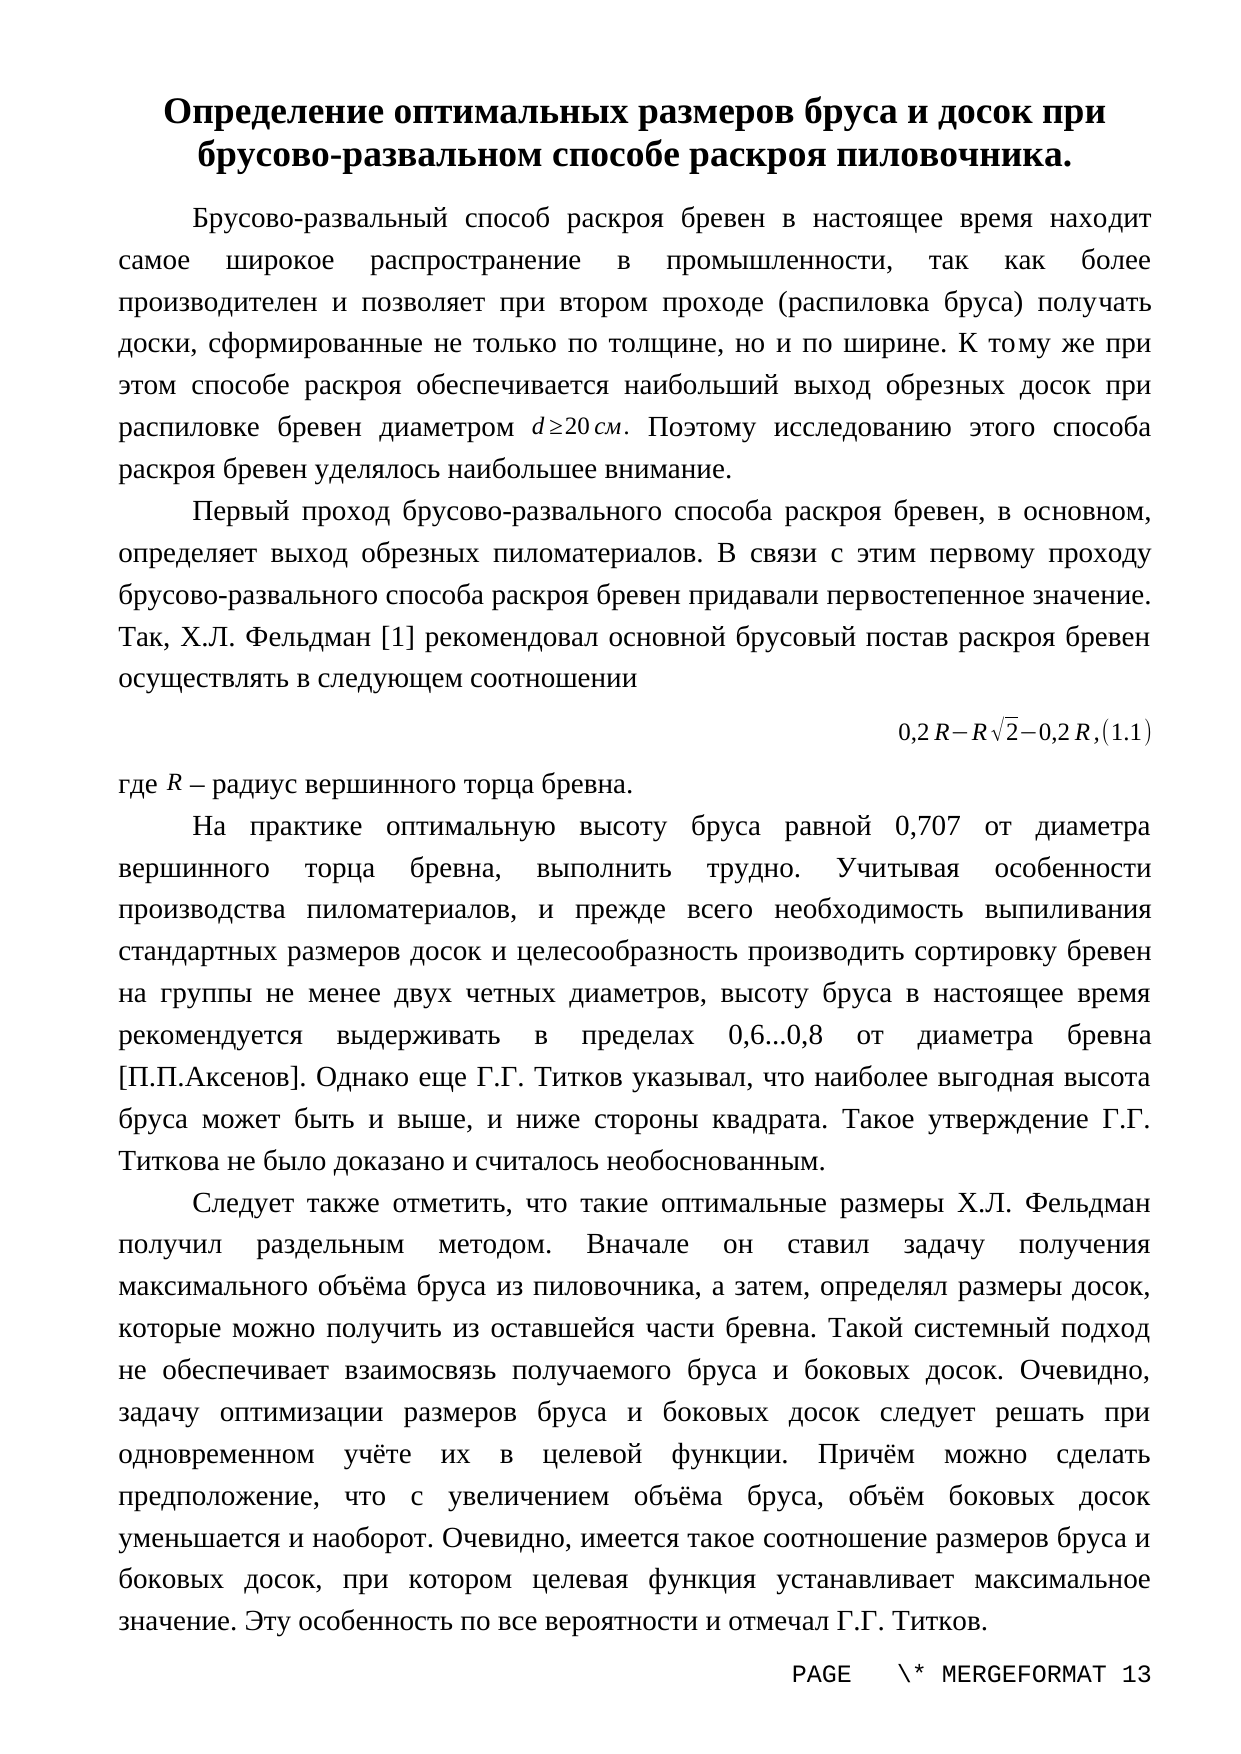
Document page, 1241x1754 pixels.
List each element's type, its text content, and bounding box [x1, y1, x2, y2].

text Следует также отметить, что такие оптимальные размеры Х.Л. Фельдман получил раздельным методом. Вначале он ставил задачу получения максимального объёма бруса из пиловочника, а затем, определял размеры досок, которые можно получить из оставшейся части бревна. Такой системный подход не обеспечивает взаимосвязь получаемого бруса и боковых досок. Очевидно, задачу оптимизации размеров бруса и боковых досок следует решать при одновременном учёте их в целевой функции. Причём можно сделать предположение, что с увеличением объёма бруса, объём боковых досок уменьшается и наоборот. Очевидно, имеется такое соотношение размеров бруса и боковых досок, при котором целевая функция устанавливает максимальное значение. Эту особенность по все вероятности и отмечал Г.Г. Титков. [118, 1185, 1152, 1637]
text Первый проход брусово-развального способа раскроя бревен, в основном, определяет выход обрезных пиломатериалов. В связи с этим первому проходу брусово-развального способа раскроя бревен придавали первостепенное значение. Так, Х.Л. Фельдман [1] рекомендовал основной брусовый постав раскроя бревен осуществлять в следующем соотношении [118, 493, 1152, 694]
text где – радиус вершинного торца бревна. [118, 766, 1152, 799]
text Брусово-развальный способ раскроя бревен в настоящее время находит самое широкое распространение в промышленности, так как более производителен и позволяет при втором проходе (распиловка бруса) получать доски, сформированные не только по толщине, но и по ширине. К тому же при этом способе раскроя обеспечивается наибольший выход обрезных досок при распиловке бревен диаметром Поэтому исследованию этого способа раскроя бревен уделялось наибольшее внимание. [118, 200, 1152, 485]
text На практике оптимальную высоту бруса равной 0,707 от диаметра вершинного торца бревна, выполнить трудно. Учитывая особенности производства пиломатериалов, и прежде всего необходимость выпиливания стандартных размеров досок и целесообразность производить сортировку бревен на группы не менее двух четных диаметров, высоту бруса в настоящее время рекомендуется выдерживать в пределах 0,6...0,8 от диаметра бревна [П.П.Аксенов]. Однако еще Г.Г. Титков указывал, что наиболее выгодная высота бруса может быть и выше, и ниже стороны квадрата. Такое утверждение Г.Г. Титкова не было доказано и считалось необоснованным. [118, 808, 1152, 1176]
text Определение оптимальных размеров бруса и досок при брусово-развальном способе раскроя пиловочника. [118, 89, 1152, 175]
